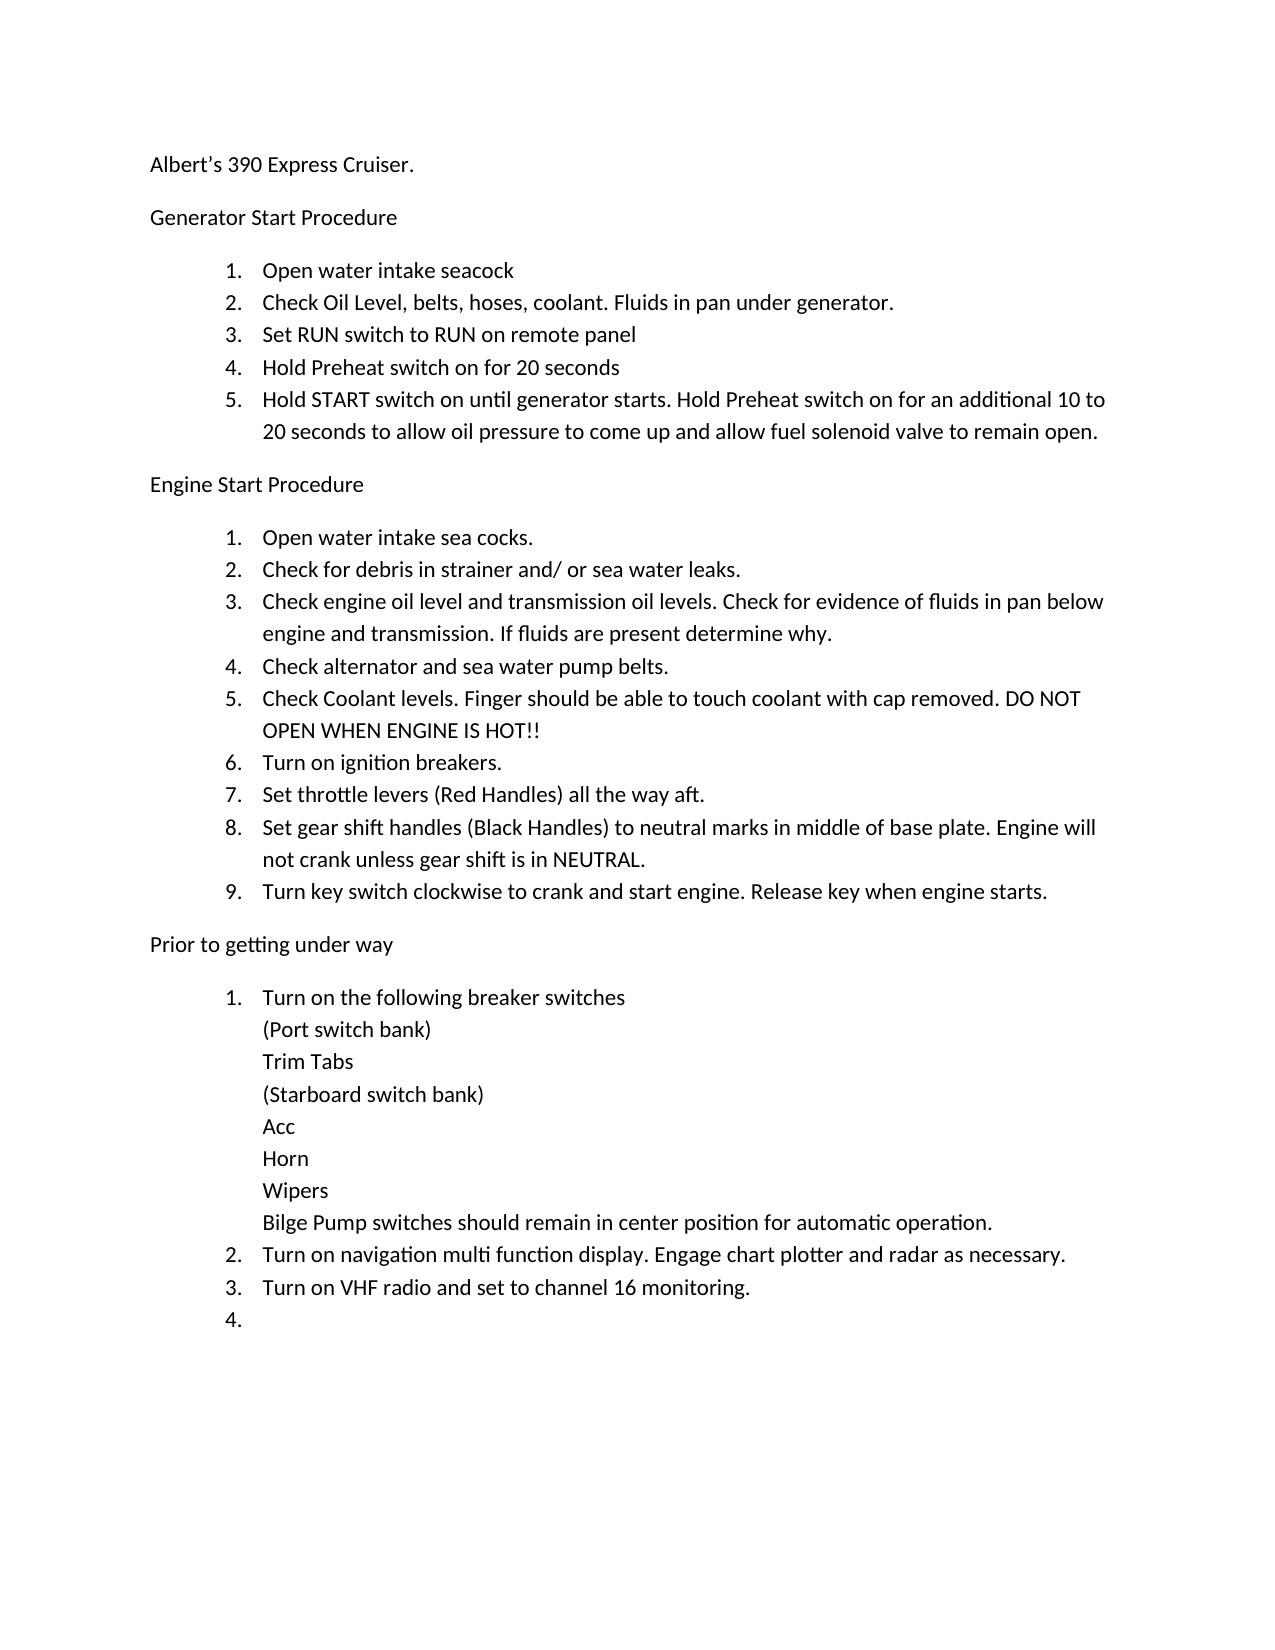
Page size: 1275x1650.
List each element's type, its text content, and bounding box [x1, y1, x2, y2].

list Check Coolant levels. Finger should be able to touch coolant with cap removed. DO NOT OPEN WHEN ENGINE IS HOT!! [225, 684, 1125, 744]
list Check for debris in strainer and/ or sea water leaks. [225, 555, 1125, 583]
text Prior to getting under way [150, 930, 1125, 958]
list Turn on the following breaker switches (Port switch bank) Trim Tabs (Starboard switch bank) Acc Horn Wipers Bilge Pump switches should remain in center position for automatic operation. [225, 983, 1125, 1236]
list Turn key switch clockwise to crank and start engine. Release key when engine starts. [225, 877, 1125, 905]
list Hold START switch on until generator starts. Hold Preheat switch on for an additional 10 to 20 seconds to allow oil pressure to come up and allow fuel solenoid valve to remain open. [225, 385, 1125, 445]
list Check Oil Level, belts, hoses, coolant. Fluids in pan under generator. [225, 288, 1125, 316]
list Turn on navigation multi function display. Engage chart plotter and radar as necessary. [225, 1241, 1125, 1269]
list Open water intake sea cocks. [225, 523, 1125, 551]
list Set RUN switch to RUN on remote panel [225, 320, 1125, 348]
text Generator Start Procedure [150, 203, 1125, 231]
list Set gear shift handles (Black Handles) to neutral marks in middle of base plate. Engine will not crank unless gear shift is in NEUTRAL. [225, 813, 1125, 873]
list Turn on VHF radio and set to channel 16 monitoring. [225, 1273, 1125, 1301]
list Open water intake seacock [225, 256, 1125, 284]
text Engine Start Procedure [150, 470, 1125, 498]
list Set throttle levers (Red Handles) all the way aft. [225, 781, 1125, 808]
list Check engine oil level and transmission oil levels. Check for evidence of fluids in pan below engine and transmission. If fluids are present determine why. [225, 587, 1125, 648]
list Turn on ignition breakers. [225, 748, 1125, 776]
text Albert’s 390 Express Cruiser. [150, 150, 1125, 178]
list Check alternator and sea water pump belts. [225, 652, 1125, 680]
list Hold Preheat switch on for 20 seconds [225, 353, 1125, 381]
